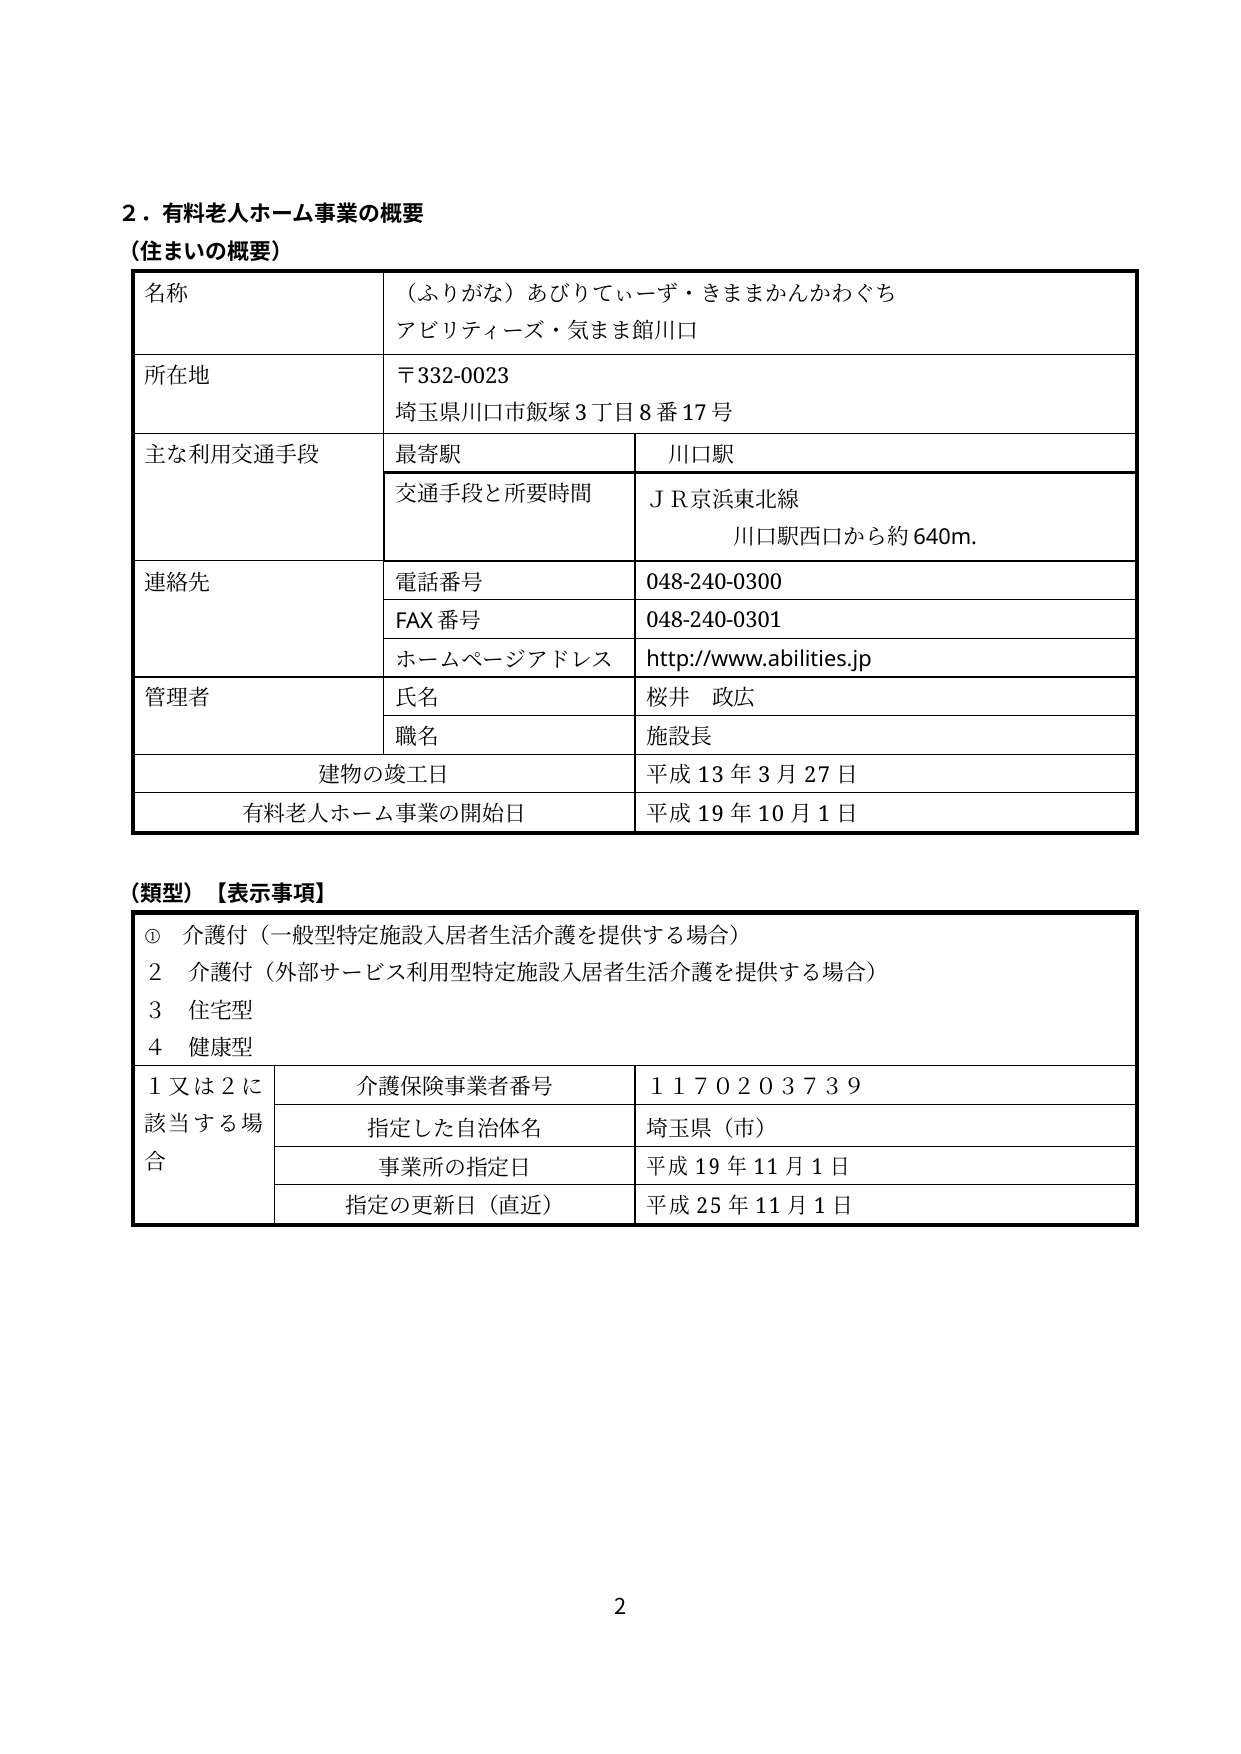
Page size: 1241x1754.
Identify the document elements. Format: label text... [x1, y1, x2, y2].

table_cell 桜井 政広 [636, 678, 1135, 715]
table_cell 048-240-0301 [636, 600, 1135, 638]
table_cell 職名 [384, 716, 634, 753]
table_cell 電話番号 [384, 562, 634, 599]
table_cell 事業所の指定日 [275, 1147, 634, 1184]
table_cell ＪＲ京浜東北線 川口駅西口から約640m. [636, 474, 1135, 560]
table_cell 平成25年11月1日 [636, 1185, 1135, 1223]
table_cell １１７０２０３７３９ [636, 1066, 1135, 1103]
table_cell 介護保険事業者番号 [275, 1066, 634, 1103]
table_cell 施設長 [636, 716, 1135, 753]
table_cell 建物の竣工日 [135, 755, 634, 792]
table_header （ふりがな）あびりてぃーず・きままかんかわぐち アビリティーズ・気まま館川口 [384, 273, 1135, 354]
table_header 名称 [135, 273, 383, 354]
table_cell 平成19年11月1日 [636, 1147, 1135, 1184]
table_cell 連絡先 [135, 561, 383, 676]
table_cell 有料老人ホーム事業の開始日 [135, 793, 634, 831]
text ２．有料老人ホーム事業の概要 [118, 193, 1122, 231]
table_cell ホームページアドレス [384, 639, 634, 676]
table_cell FAX番号 [384, 600, 634, 638]
table_cell 〒332-0023 埼玉県川口市飯塚3丁目8番17号 [384, 355, 1135, 433]
table_cell １又は２に該当する場合 [135, 1066, 274, 1223]
table_cell 氏名 [384, 678, 634, 715]
table_header ① 介護付（一般型特定施設入居者生活介護を提供する場合） ２ 介護付（外部サービス利用型特定施設入居者生活介護を提供する場合） ３ 住宅型 ４ 健康型 [135, 915, 1135, 1065]
table_cell 平成19年10月1日 [636, 793, 1135, 831]
table_cell 埼玉県（市） [636, 1105, 1135, 1146]
text （住まいの概要） [118, 231, 1122, 268]
table_cell 所在地 [135, 355, 383, 433]
table_cell 指定の更新日（直近） [275, 1185, 634, 1223]
table_cell 管理者 [135, 678, 383, 753]
table_cell 指定した自治体名 [275, 1105, 634, 1146]
table_cell 主な利用交通手段 [135, 434, 383, 560]
text （類型）【表示事項】 [118, 873, 1122, 910]
table_cell 048-240-0300 [636, 562, 1135, 599]
table_cell 交通手段と所要時間 [385, 474, 634, 560]
table_cell 平成13年3月27日 [636, 755, 1135, 792]
table_cell 最寄駅 [384, 434, 634, 471]
table_cell http://www.abilities.jp [636, 639, 1135, 676]
table_cell 川口駅 [636, 434, 1135, 471]
